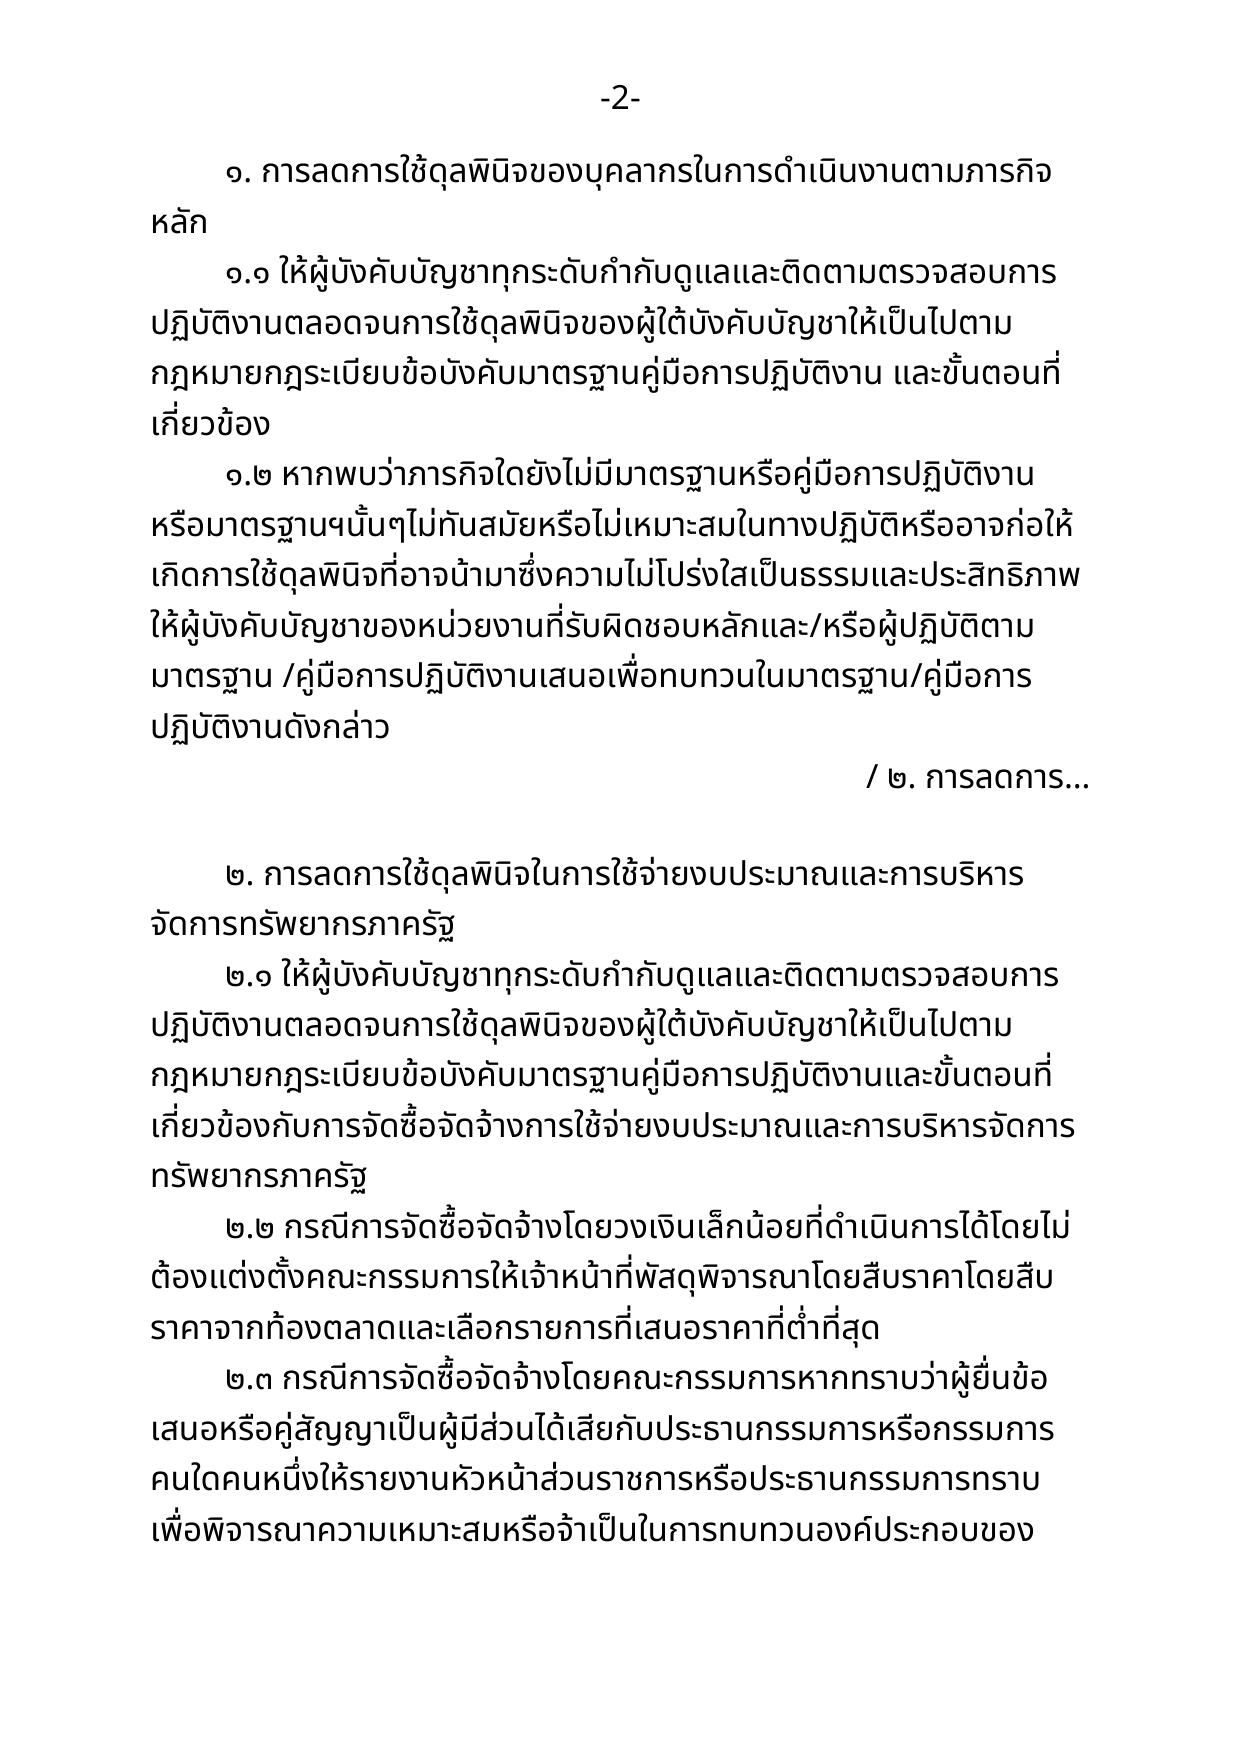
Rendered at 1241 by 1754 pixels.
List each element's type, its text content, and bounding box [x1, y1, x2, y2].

text ๑. การลดการใช้ดุลพินิจของบุคลากรในการดำเนินงานตามภารกิจหลัก [150, 147, 1090, 248]
text ๒.๒ กรณีการจัดซื้อจัดจ้างโดยวงเงินเล็กน้อยที่ดำเนินการได้โดยไม่ต้องแต่งตั้งคณะกรรมการให้เจ้าหน้าที่พัสดุพิจารณาโดยสืบราคาโดยสืบราคาจากท้องตลาดและเลือกรายการที่เสนอราคาที่ต่ำที่สุด [150, 1203, 1090, 1354]
text ๒.๑ ให้ผู้บังคับบัญชาทุกระดับกำกับดูแลและติดตามตรวจสอบการปฏิบัติงานตลอดจนการใช้ดุลพินิจของผู้ใต้บังคับบัญชาให้เป็นไปตามกฎหมายกฎระเบียบข้อบังคับมาตรฐานคู่มือการปฏิบัติงานและขั้นตอนที่เกี่ยวข้องกับการจัดซื้อจัดจ้างการใช้จ่ายงบประมาณและการบริหารจัดการทรัพยากรภาครัฐ [150, 950, 1090, 1203]
text ๑.๑ ให้ผู้บังคับบัญชาทุกระดับกำกับดูแลและติดตามตรวจสอบการปฏิบัติงานตลอดจนการใช้ดุลพินิจของผู้ใต้บังคับบัญชาให้เป็นไปตามกฎหมายกฎระเบียบข้อบังคับมาตรฐานคู่มือการปฏิบัติงาน และขั้นตอนที่เกี่ยวข้อง [150, 248, 1090, 450]
text ๑.๒ หากพบว่าภารกิจใดยังไม่มีมาตรฐานหรือคู่มือการปฏิบัติงานหรือมาตรฐานฯนั้นๆไม่ทันสมัยหรือไม่เหมาะสมในทางปฏิบัติหรืออาจก่อให้เกิดการใช้ดุลพินิจที่อาจน้ามาซึ่งความไม่โปร่งใสเป็นธรรมและประสิทธิภาพให้ผู้บังคับบัญชาของหน่วยงานที่รับผิดชอบหลักและ/หรือผู้ปฏิบัติตามมาตรฐาน /คู่มือการปฏิบัติงานเสนอเพื่อทบทวนในมาตรฐาน/คู่มือการปฏิบัติงานดังกล่าว [150, 450, 1090, 753]
text ๒. การลดการใช้ดุลพินิจในการใช้จ่ายงบประมาณและการบริหารจัดการทรัพยากรภาครัฐ [150, 849, 1090, 950]
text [150, 1354, 1090, 1556]
text / ๒. การลดการ… [150, 753, 1090, 804]
